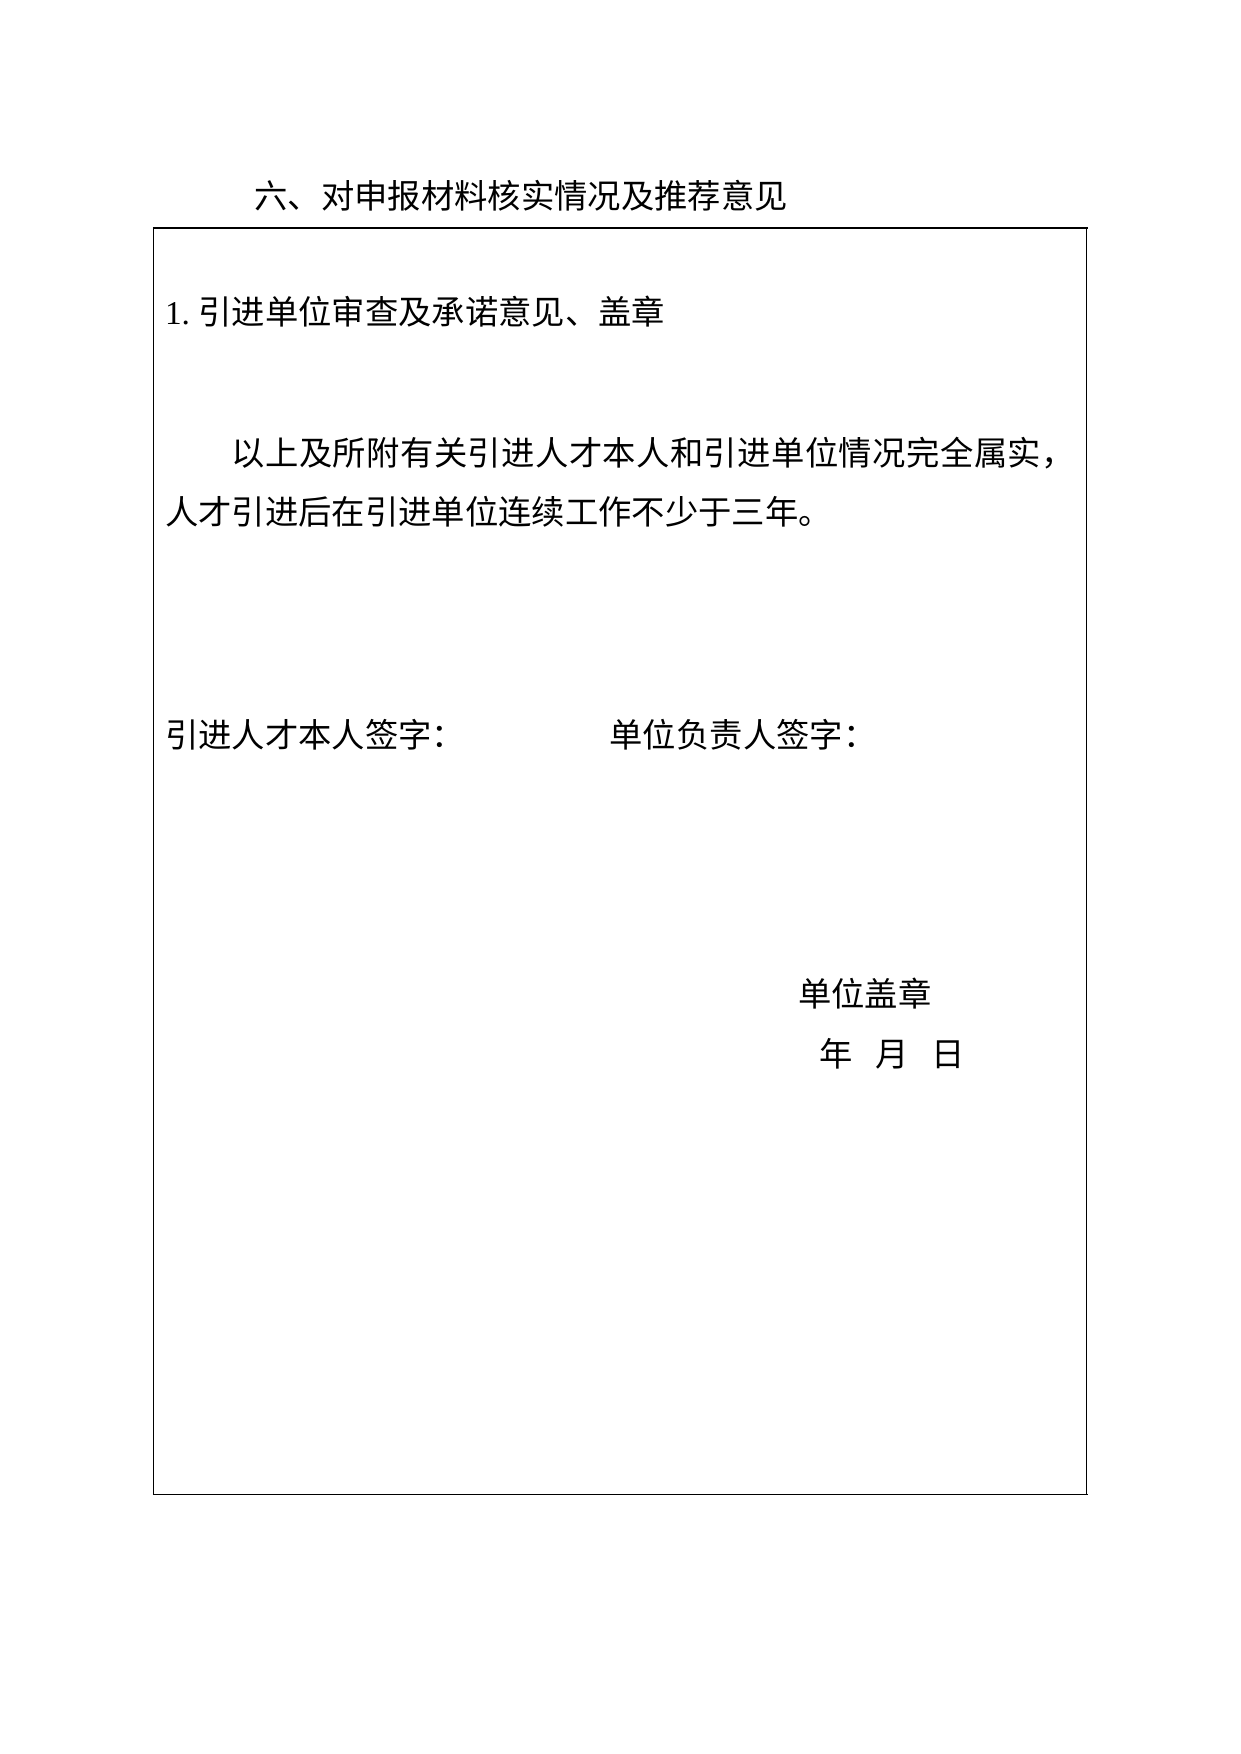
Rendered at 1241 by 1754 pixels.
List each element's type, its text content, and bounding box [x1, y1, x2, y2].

text 六、对申报材料核实情况及推荐意见 [187, 162, 1053, 227]
table_header 1. 引进单位审查及承诺意见、盖章 以上及所附有关引进人才本人和引进单位情况完全属实，人才引进后在引进单位连续工作不少于三年。 引进人才本人签字： 单位负责人签字： 单位盖章 年 月 日 [154, 229, 1086, 1494]
